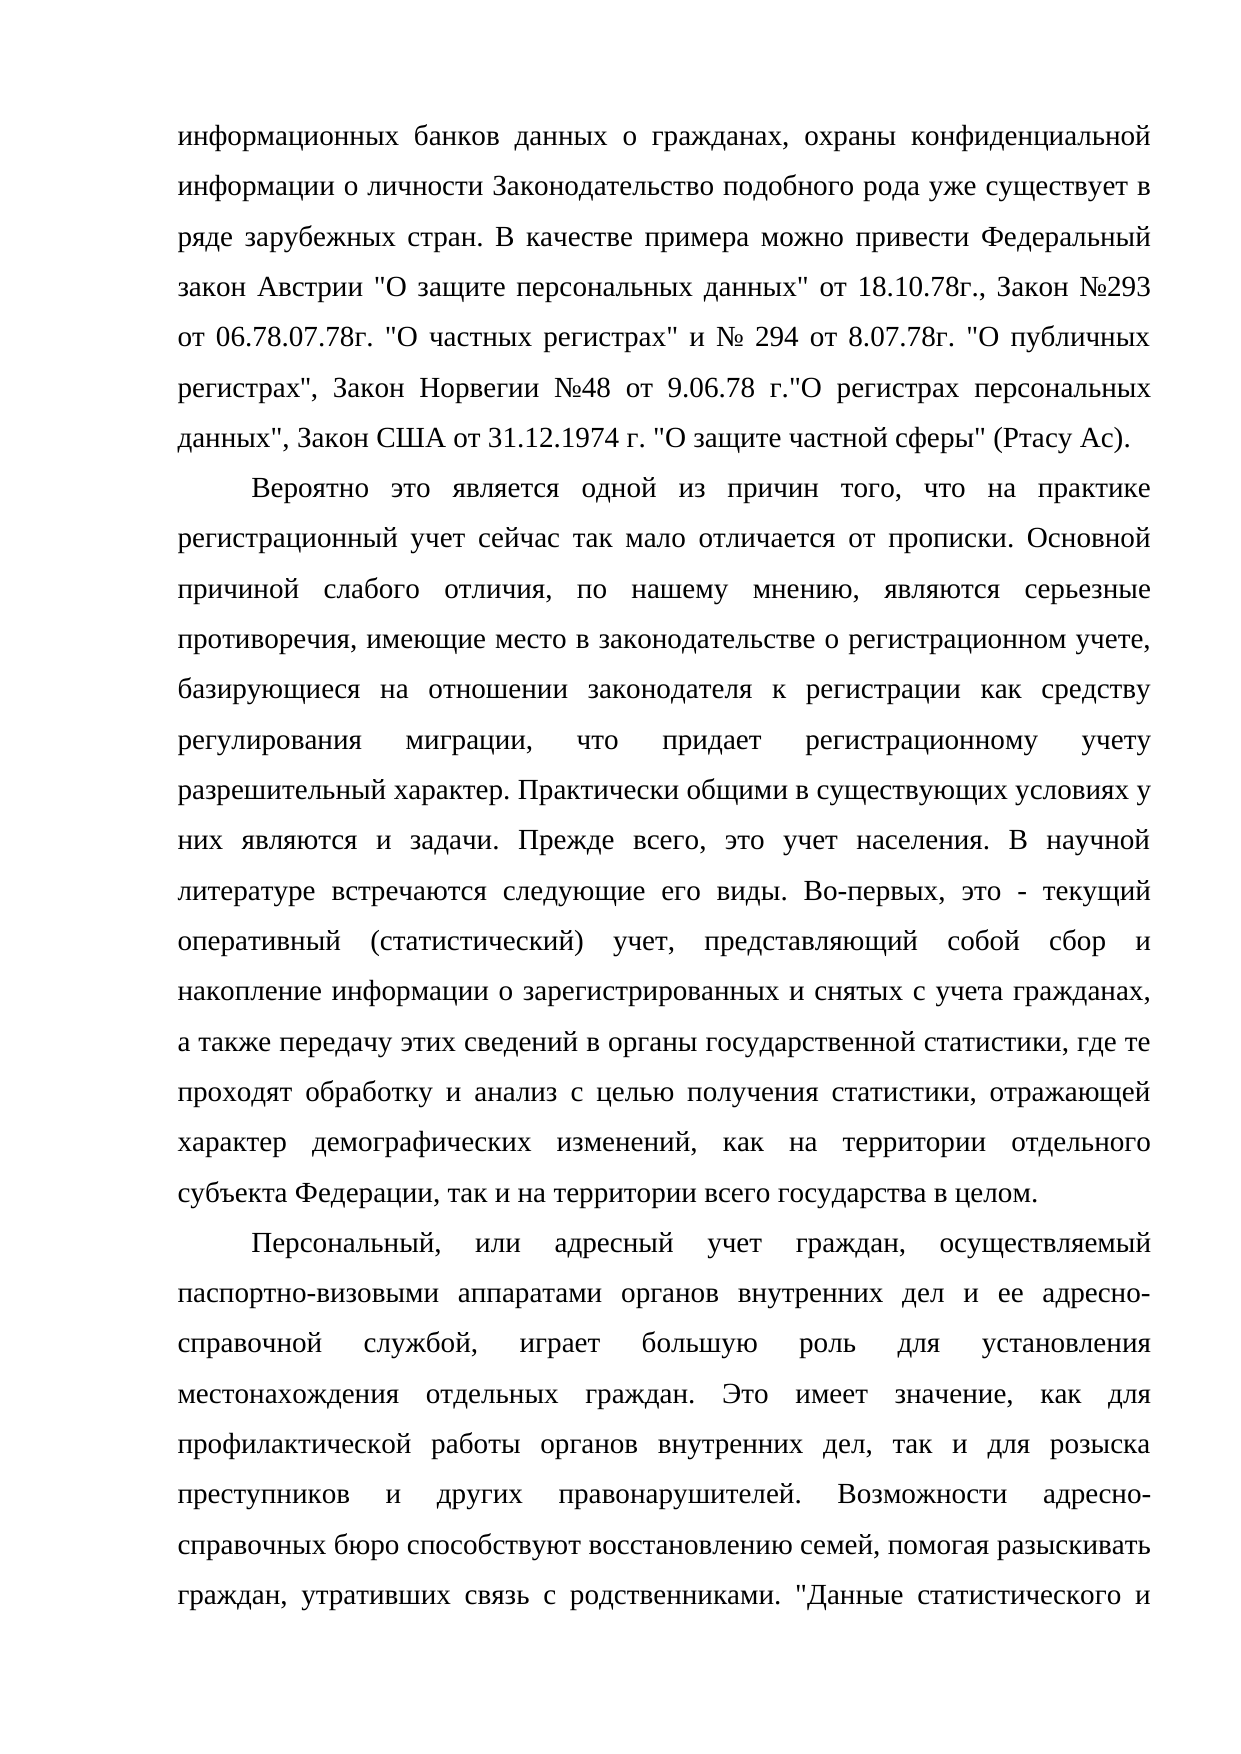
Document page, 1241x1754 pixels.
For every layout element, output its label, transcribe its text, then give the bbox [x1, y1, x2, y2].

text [177, 1225, 1152, 1611]
text Вероятно это является одной из причин того, что на практике регистрационный учет сейчас так мало отличается от прописки. Основной причиной слабого отличия, по нашему мнению, являются серьезные противоречия, имеющие место в законодательстве о регистрационном учете, базирующиеся на отношении законодателя к регистрации как средству регулирования миграции, что придает регистрационному учету разрешительный характер. Практически общими в существующих условиях у них являются и задачи. Прежде всего, это учет населения. В научной литературе встречаются следующие его виды. Во-первых, это - текущий оперативный (статистический) учет, представляющий собой сбор и накопление информации о зарегистрированных и снятых с учета гражданах, а также передачу этих сведений в органы государственной статистики, где те проходят обработку и анализ с целью получения статистики, отражающей характер демографических изменений, как на территории отдельного субъекта Федерации, так и на территории всего государства в целом. [177, 470, 1152, 1208]
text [177, 118, 1152, 453]
